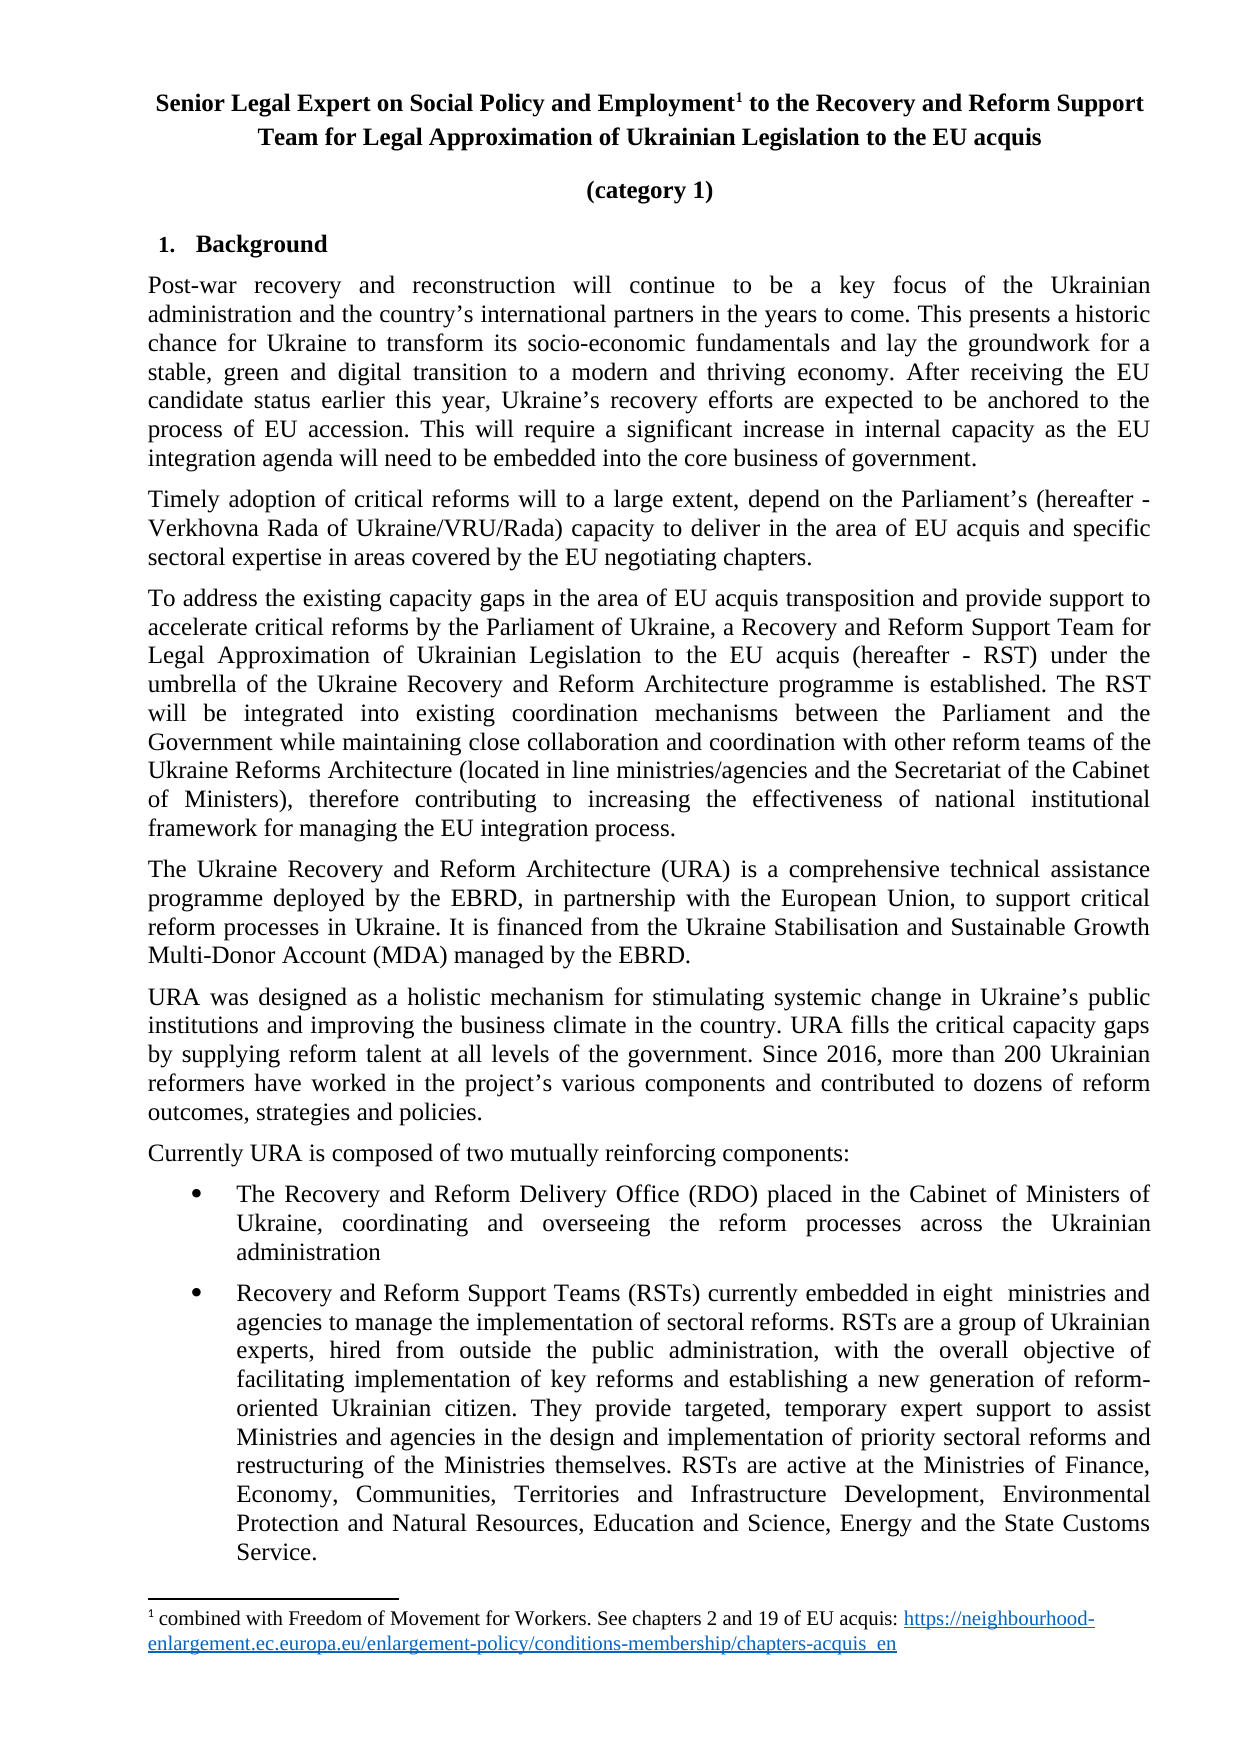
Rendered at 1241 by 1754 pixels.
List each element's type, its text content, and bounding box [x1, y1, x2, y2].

text Senior Legal Expert on Social Policy and Employment to the Recovery and Reform Support Team for Legal Approximation of Ukrainian Legislation to the EU acquis [148, 88, 1152, 150]
list Background [158, 229, 1122, 258]
text Post-war recovery and reconstruction will continue to be a key focus of the Ukrainian administration and the country’s international partners in the years to come. This presents a historic chance for Ukraine to transform its socio-economic fundamentals and lay the groundwork for a stable, green and digital transition to a modern and thriving economy. After receiving the EU candidate status earlier this year, Ukraine’s recovery efforts are expected to be anchored to the process of EU accession. This will require a significant increase in internal capacity as the EU integration agenda will need to be embedded into the core business of government. [148, 271, 1152, 472]
text Timely adoption of critical reforms will to a large extent, depend on the Parliament’s (hereafter -Verkhovna Rada of Ukraine/VRU/Rada) capacity to deliver in the area of EU acquis and specific sectoral expertise in areas covered by the EU negotiating chapters. [148, 484, 1152, 571]
text Currently URA is composed of two mutually reinforcing components: [148, 1138, 1152, 1167]
text To address the existing capacity gaps in the area of EU acquis transposition and provide support to accelerate critical reforms by the Parliament of Ukraine, a Recovery and Reform Support Team for Legal Approximation of Ukrainian Legislation to the EU acquis (hereafter - RST) under the umbrella of the Ukraine Recovery and Reform Architecture programme is established. The RST will be integrated into existing coordination mechanisms between the Parliament and the Government while maintaining close collaboration and coordination with other reform teams of the Ukraine Reforms Architecture (located in line ministries/agencies and the Secretariat of the Cabinet of Ministers), therefore contributing to increasing the effectiveness of national institutional framework for managing the EU integration process. [148, 583, 1152, 842]
text URA was designed as a holistic mechanism for stimulating systemic change in Ukraine’s public institutions and improving the business climate in the country. URA fills the critical capacity gaps by supplying reform talent at all levels of the government. Since 2016, more than 200 Ukrainian reformers have worked in the project’s various components and contributed to dozens of reform outcomes, strategies and policies. [148, 982, 1152, 1126]
text The Ukraine Recovery and Reform Architecture (URA) is a comprehensive technical assistance programme deployed by the EBRD, in partnership with the European Union, to support critical reform processes in Ukraine. It is financed from the Ukraine Stabilisation and Sustainable Growth Multi-Donor Account (MDA) managed by the EBRD. [148, 854, 1152, 969]
list The Recovery and Reform Delivery Office (RDO) placed in the Cabinet of Ministers of Ukraine, coordinating and overseeing the reform processes across the Ukrainian administration [192, 1179, 1152, 1266]
text (category 1) [148, 175, 1152, 204]
list Recovery and Reform Support Teams (RSTs) currently embedded in eight ministries and agencies to manage the implementation of sectoral reforms. RSTs are a group of Ukrainian experts, hired from outside the public administration, with the overall objective of facilitating implementation of key reforms and establishing a new generation of reform-oriented Ukrainian citizen. They provide targeted, temporary expert support to assist Ministries and agencies in the design and implementation of priority sectoral reforms and restructuring of the Ministries themselves. RSTs are active at the Ministries of Finance, Economy, Communities, Territories and Infrastructure Development, Environmental Protection and Natural Resources, Education and Science, Energy and the State Customs Service. [192, 1278, 1152, 1566]
